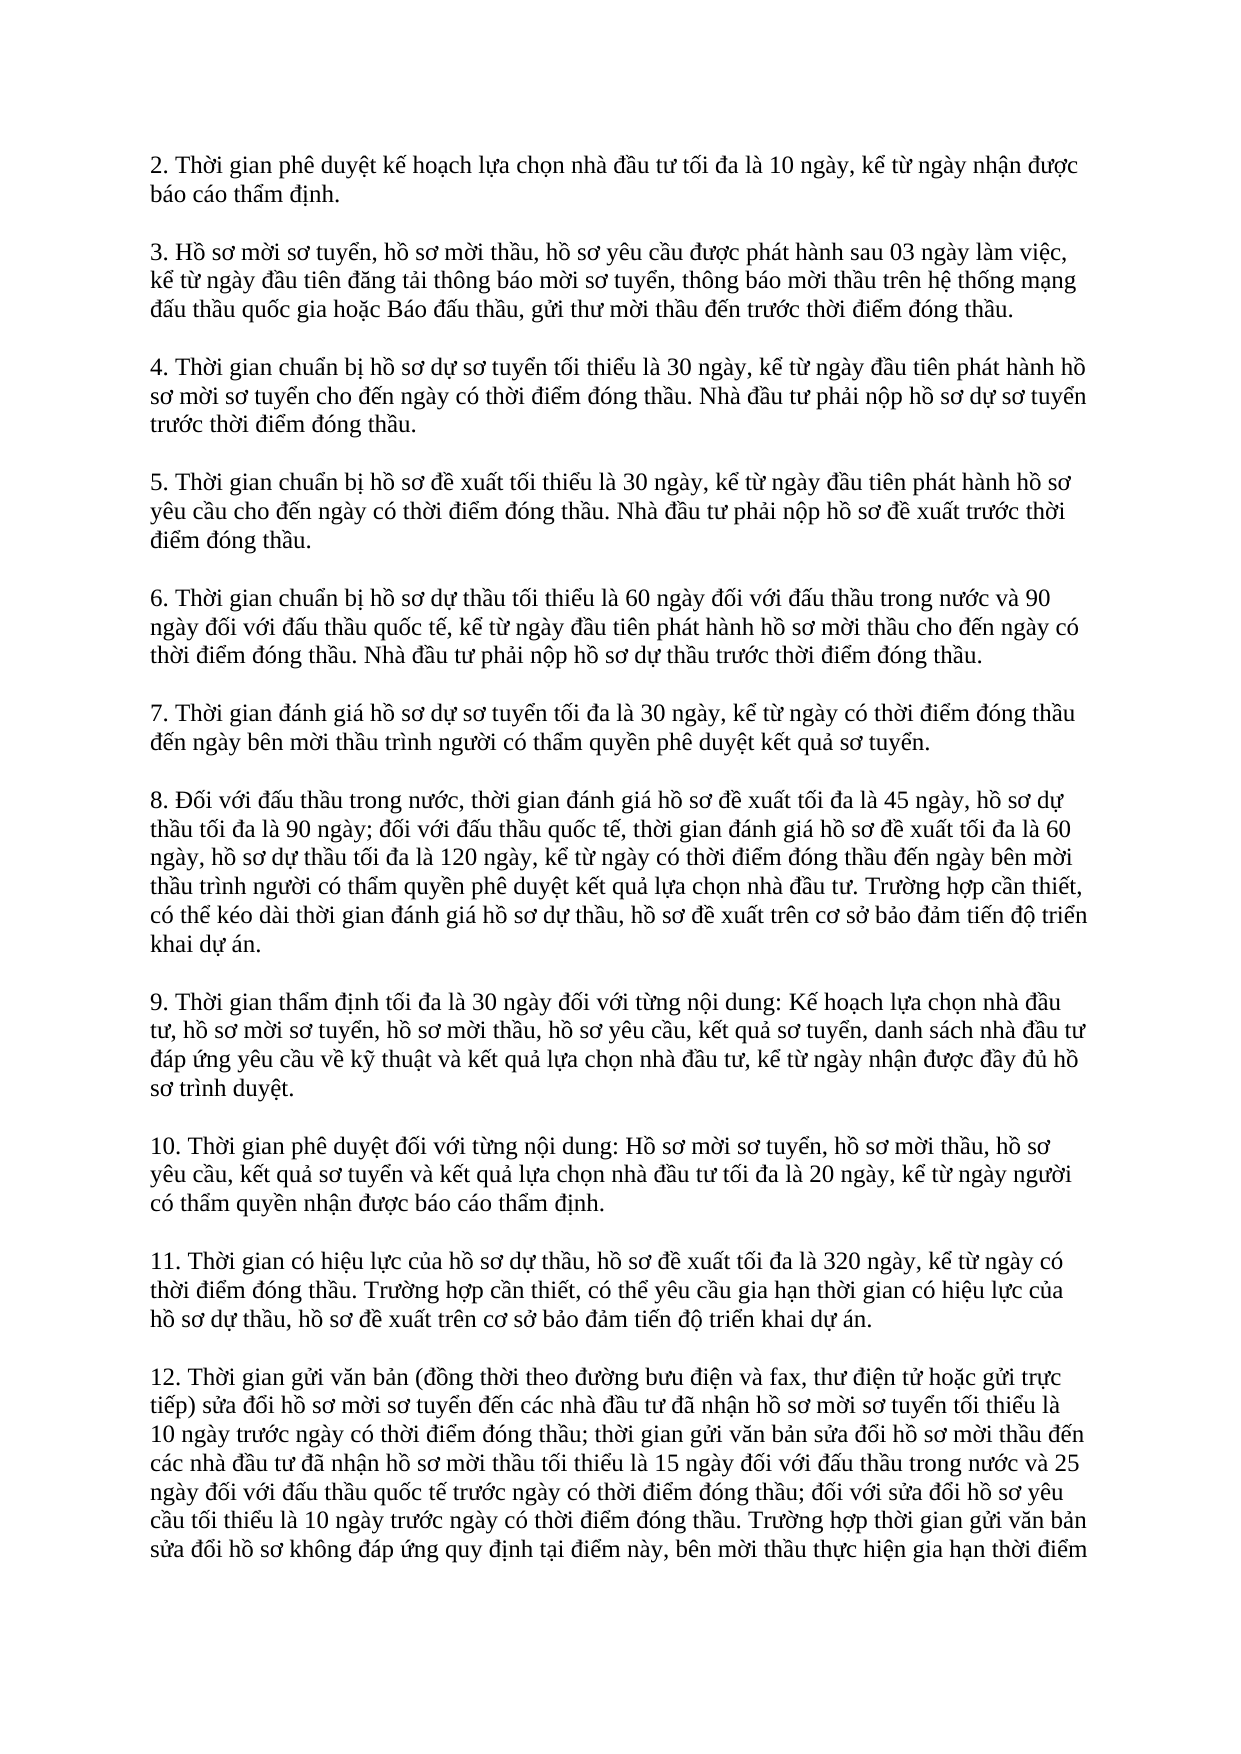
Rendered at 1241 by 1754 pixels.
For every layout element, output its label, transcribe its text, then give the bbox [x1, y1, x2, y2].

text 10. Thời gian phê duyệt đối với từng nội dung: Hồ sơ mời sơ tuyển, hồ sơ mời thầu, hồ sơ yêu cầu, kết quả sơ tuyển và kết quả lựa chọn nhà đầu tư tối đa là 20 ngày, kể từ ngày người có thẩm quyền nhận được báo cáo thẩm định. [150, 1131, 1090, 1217]
text 2. Thời gian phê duyệt kế hoạch lựa chọn nhà đầu tư tối đa là 10 ngày, kể từ ngày nhận được báo cáo thẩm định. [150, 150, 1090, 207]
text 6. Thời gian chuẩn bị hồ sơ dự thầu tối thiểu là 60 ngày đối với đấu thầu trong nước và 90 ngày đối với đấu thầu quốc tế, kể từ ngày đầu tiên phát hành hồ sơ mời thầu cho đến ngày có thời điểm đóng thầu. Nhà đầu tư phải nộp hồ sơ dự thầu trước thời điểm đóng thầu. [150, 583, 1090, 669]
text 3. Hồ sơ mời sơ tuyển, hồ sơ mời thầu, hồ sơ yêu cầu được phát hành sau 03 ngày làm việc, kể từ ngày đầu tiên đăng tải thông báo mời sơ tuyển, thông báo mời thầu trên hệ thống mạng đấu thầu quốc gia hoặc Báo đấu thầu, gửi thư mời thầu đến trước thời điểm đóng thầu. [150, 237, 1090, 323]
text 5. Thời gian chuẩn bị hồ sơ đề xuất tối thiểu là 30 ngày, kể từ ngày đầu tiên phát hành hồ sơ yêu cầu cho đến ngày có thời điểm đóng thầu. Nhà đầu tư phải nộp hồ sơ đề xuất trước thời điểm đóng thầu. [150, 467, 1090, 554]
text 8. Đối với đấu thầu trong nước, thời gian đánh giá hồ sơ đề xuất tối đa là 45 ngày, hồ sơ dự thầu tối đa là 90 ngày; đối với đấu thầu quốc tế, thời gian đánh giá hồ sơ đề xuất tối đa là 60 ngày, hồ sơ dự thầu tối đa là 120 ngày, kể từ ngày có thời điểm đóng thầu đến ngày bên mời thầu trình người có thẩm quyền phê duyệt kết quả lựa chọn nhà đầu tư. Trường hợp cần thiết, có thể kéo dài thời gian đánh giá hồ sơ dự thầu, hồ sơ đề xuất trên cơ sở bảo đảm tiến độ triển khai dự án. [150, 785, 1090, 957]
text 7. Thời gian đánh giá hồ sơ dự sơ tuyển tối đa là 30 ngày, kể từ ngày có thời điểm đóng thầu đến ngày bên mời thầu trình người có thẩm quyền phê duyệt kết quả sơ tuyển. [150, 698, 1090, 756]
text 4. Thời gian chuẩn bị hồ sơ dự sơ tuyển tối thiểu là 30 ngày, kể từ ngày đầu tiên phát hành hồ sơ mời sơ tuyển cho đến ngày có thời điểm đóng thầu. Nhà đầu tư phải nộp hồ sơ dự sơ tuyển trước thời điểm đóng thầu. [150, 352, 1090, 438]
text 9. Thời gian thẩm định tối đa là 30 ngày đối với từng nội dung: Kế hoạch lựa chọn nhà đầu tư, hồ sơ mời sơ tuyển, hồ sơ mời thầu, hồ sơ yêu cầu, kết quả sơ tuyển, danh sách nhà đầu tư đáp ứng yêu cầu về kỹ thuật và kết quả lựa chọn nhà đầu tư, kể từ ngày nhận được đầy đủ hồ sơ trình duyệt. [150, 987, 1090, 1102]
text 11. Thời gian có hiệu lực của hồ sơ dự thầu, hồ sơ đề xuất tối đa là 320 ngày, kể từ ngày có thời điểm đóng thầu. Trường hợp cần thiết, có thể yêu cầu gia hạn thời gian có hiệu lực của hồ sơ dự thầu, hồ sơ đề xuất trên cơ sở bảo đảm tiến độ triển khai dự án. [150, 1246, 1090, 1332]
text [150, 1362, 1090, 1563]
